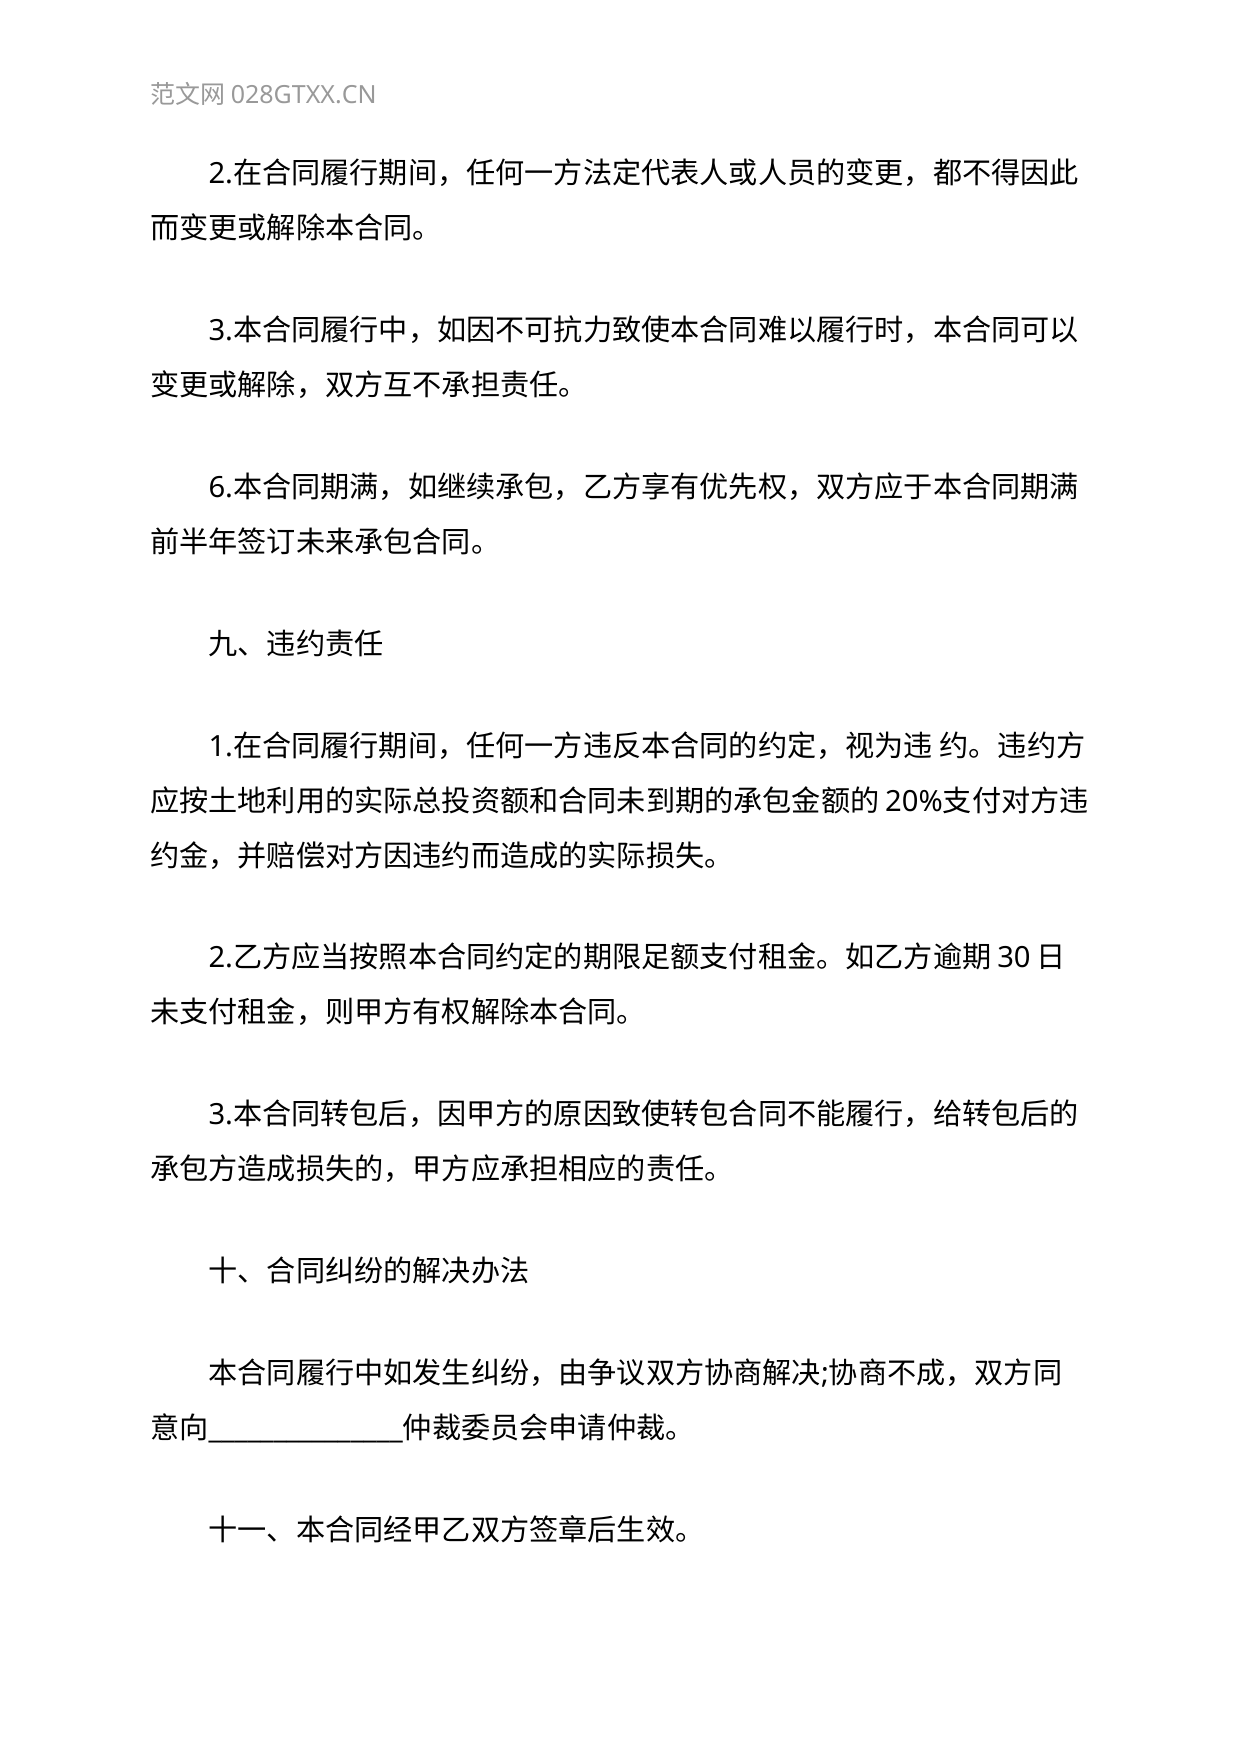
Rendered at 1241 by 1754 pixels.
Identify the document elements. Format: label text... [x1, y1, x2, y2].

text 本合同履行中如发生纠纷，由争议双方协商解决;协商不成，双方同意向_______________仲裁委员会申请仲裁。 [150, 1349, 1090, 1447]
text 十、合同纠纷的解决办法 [150, 1247, 1090, 1290]
text 九、违约责任 [150, 620, 1090, 663]
text 3.本合同转包后，因甲方的原因致使转包合同不能履行，给转包后的承包方造成损失的，甲方应承担相应的责任。 [150, 1091, 1090, 1188]
text 2.在合同履行期间，任何一方法定代表人或人员的变更，都不得因此而变更或解除本合同。 [150, 150, 1090, 247]
text 十一、本合同经甲乙双方签章后生效。 [150, 1506, 1090, 1548]
text 6.本合同期满，如继续承包，乙方享有优先权，双方应于本合同期满前半年签订未来承包合同。 [150, 463, 1090, 561]
text 1.在合同履行期间，任何一方违反本合同的约定，视为违 约。违约方应按土地利用的实际总投资额和合同未到期的承包金额的20%支付对方违约金，并赔偿对方因违约而造成的实际损失。 [150, 722, 1090, 874]
text 2.乙方应当按照本合同约定的期限足额支付租金。如乙方逾期30日未支付租金，则甲方有权解除本合同。 [150, 934, 1090, 1031]
text 3.本合同履行中，如因不可抗力致使本合同难以履行时，本合同可以变更或解除，双方互不承担责任。 [150, 307, 1090, 404]
